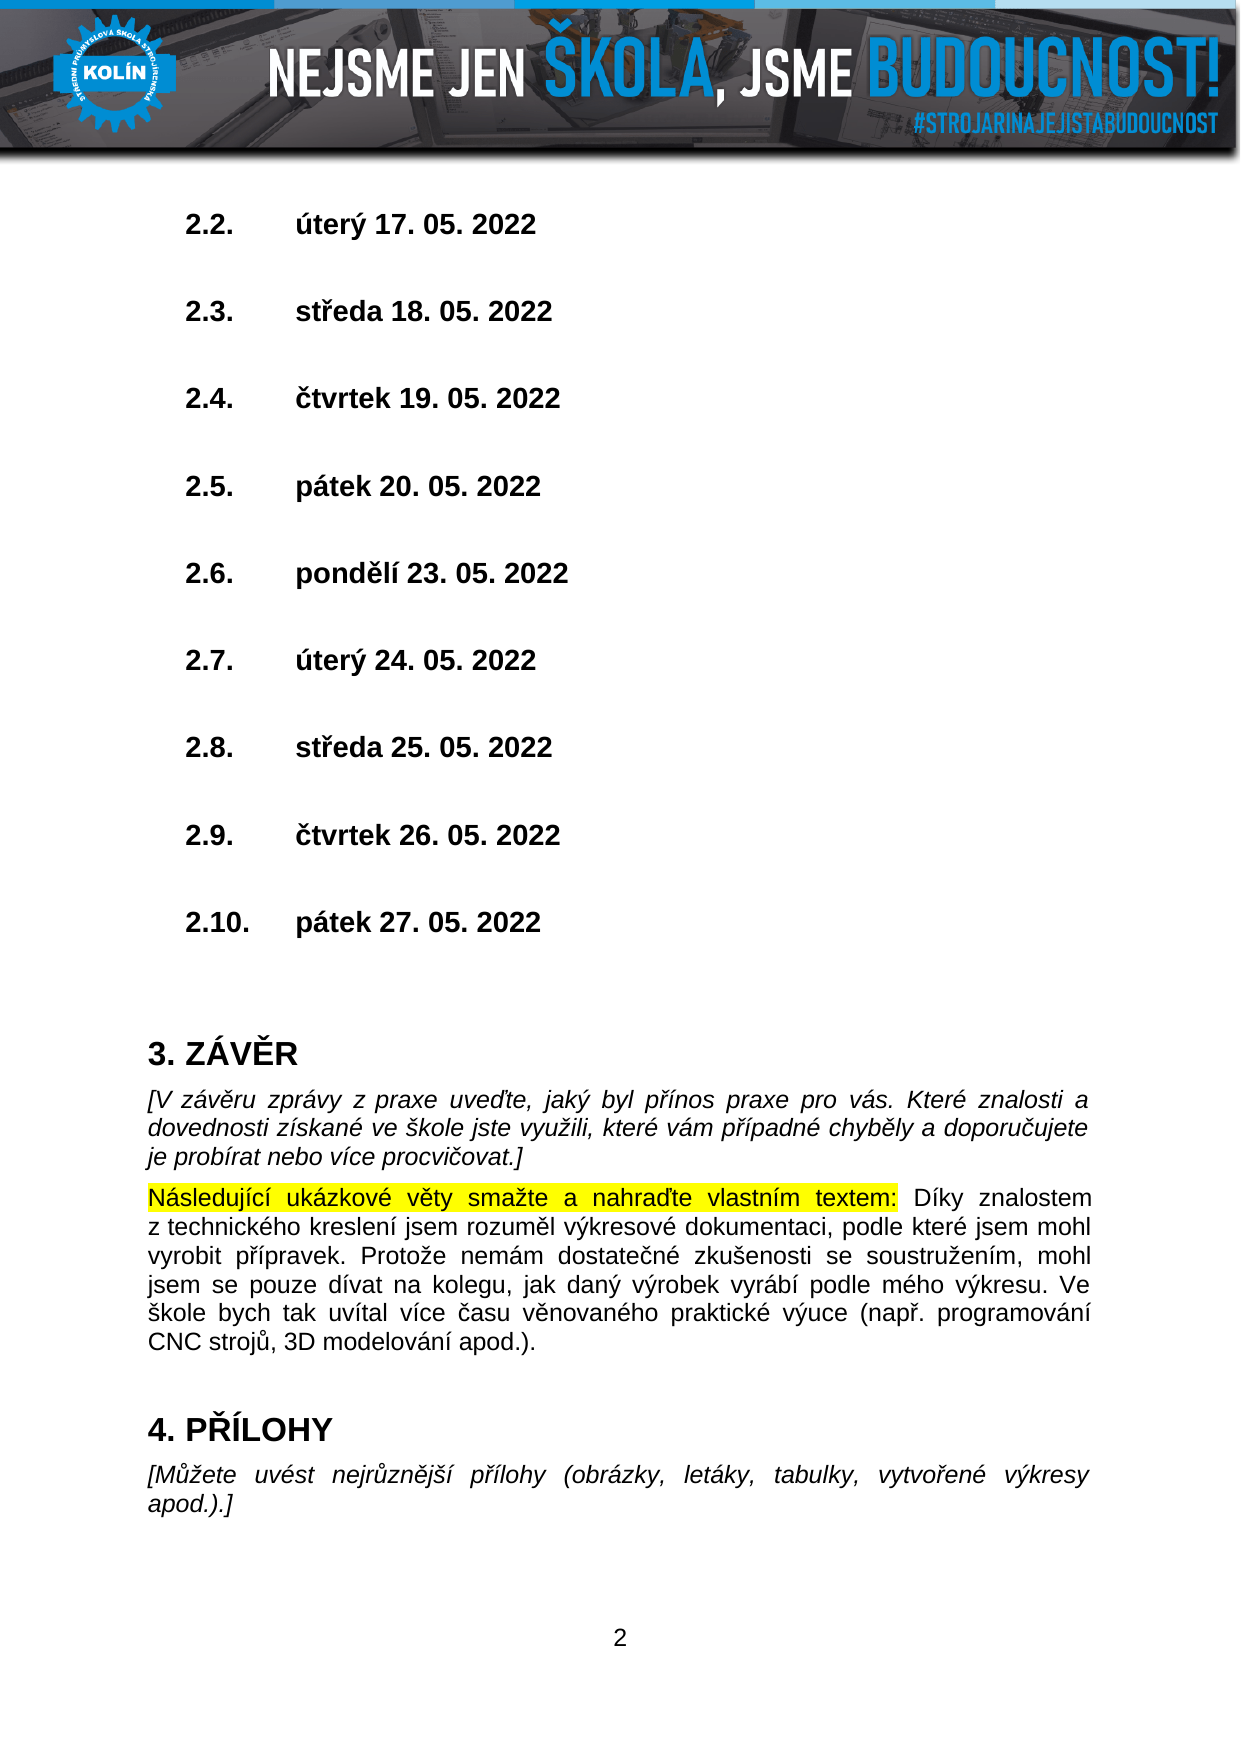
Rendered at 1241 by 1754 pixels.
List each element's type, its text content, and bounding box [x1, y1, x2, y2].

subtitle PŘÍLOHY [148, 1409, 1092, 1448]
text [Můžete uvést nejrůznější přílohy (obrázky, letáky, tabulky, vytvořené výkresy apod.).] [148, 1461, 1092, 1518]
subtitle ZÁVĚR [148, 1034, 1092, 1072]
text Následující ukázkové věty smažte a nahraďte vlastním textem: Díky znalostem z technického kreslení jsem rozuměl výkresové dokumentaci, podle které jsem mohl vyrobit přípravek. Protože nemám dostatečné zkušenosti se soustružením, mohl jsem se pouze dívat na kolegu, jak daný výrobek vyrábí podle mého výkresu. Ve škole bych tak uvítal více času věnovaného praktické výuce (např. programování CNC strojů, 3D modelování apod.). [148, 1183, 1092, 1356]
subtitle úterý 17. 05. 2022 [185, 207, 1092, 240]
picture [0, 0, 1236, 148]
subtitle středa 25. 05. 2022 [185, 731, 1092, 764]
subtitle čtvrtek 19. 05. 2022 [185, 381, 1092, 415]
subtitle úterý 24. 05. 2022 [185, 643, 1092, 677]
subtitle pondělí 23. 05. 2022 [185, 556, 1092, 589]
subtitle středa 18. 05. 2022 [185, 294, 1092, 328]
subtitle čtvrtek 26. 05. 2022 [185, 818, 1092, 851]
subtitle pátek 27. 05. 2022 [185, 905, 1092, 939]
text [V závěru zprávy z praxe uveďte, jaký byl přínos praxe pro vás. Které znalosti a dovednosti získané ve škole jste využili, které vám případné chyběly a doporučujete je probírat nebo více procvičovat.] [148, 1084, 1092, 1171]
subtitle pátek 20. 05. 2022 [185, 469, 1092, 502]
